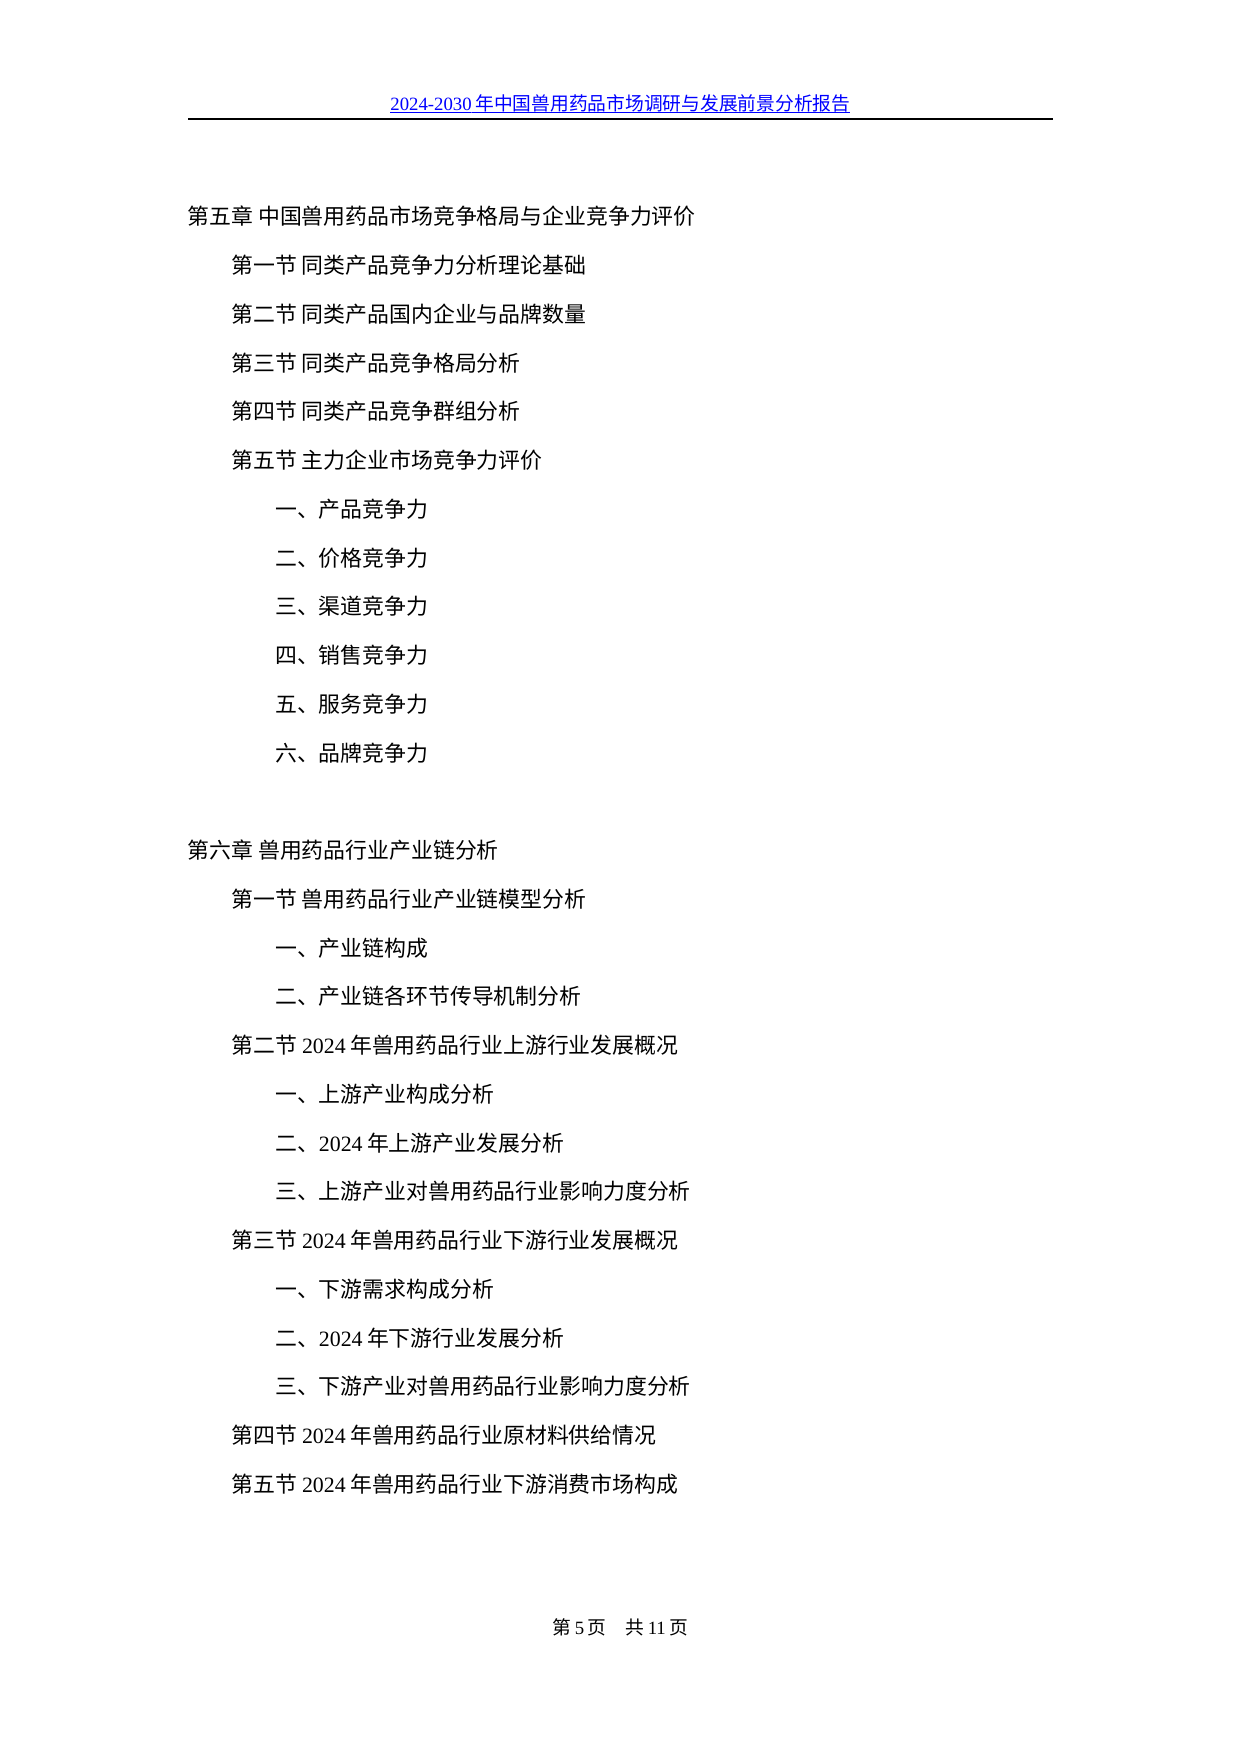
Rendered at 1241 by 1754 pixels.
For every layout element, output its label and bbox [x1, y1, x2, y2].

text [187, 150, 1053, 1499]
